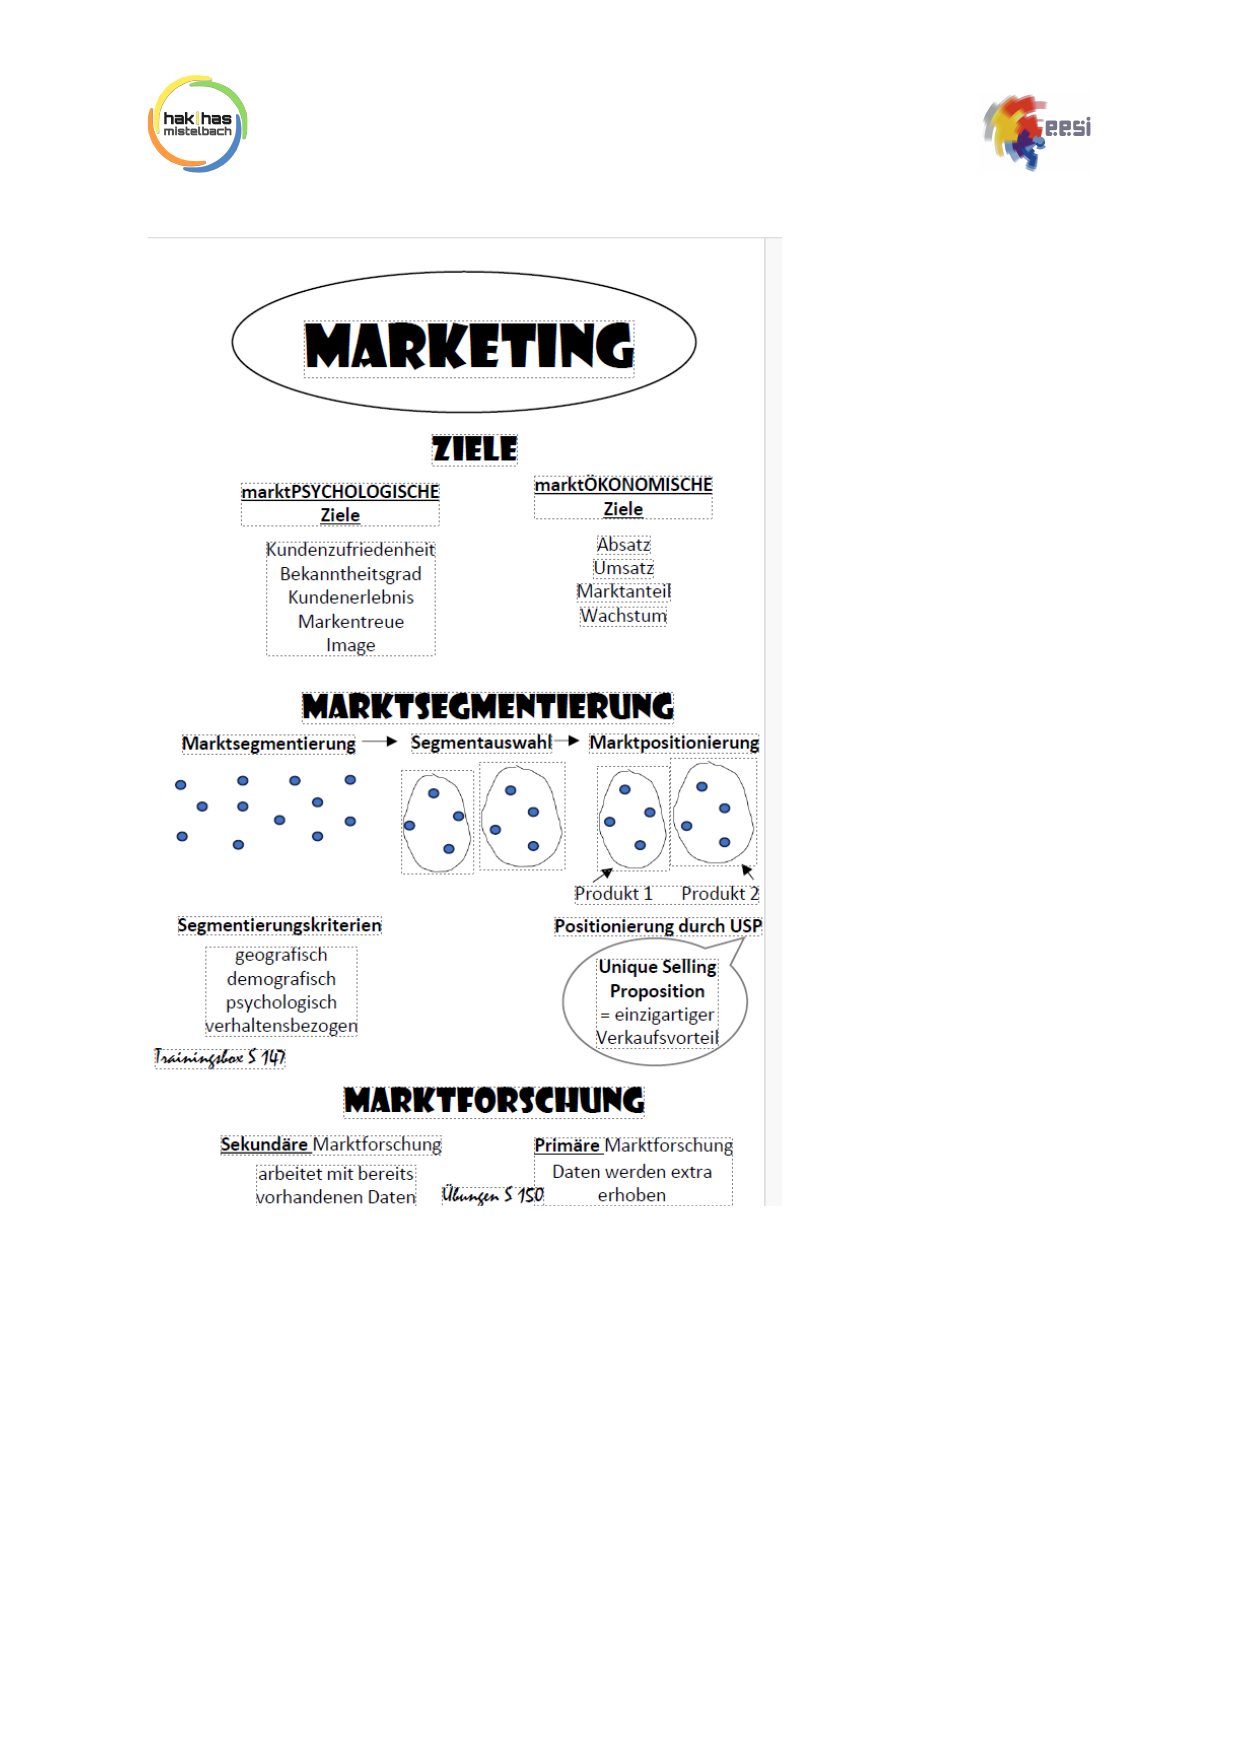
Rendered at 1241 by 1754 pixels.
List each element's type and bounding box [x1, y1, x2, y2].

picture [147, 235, 782, 1206]
picture [147, 73, 248, 174]
picture [978, 91, 1093, 174]
